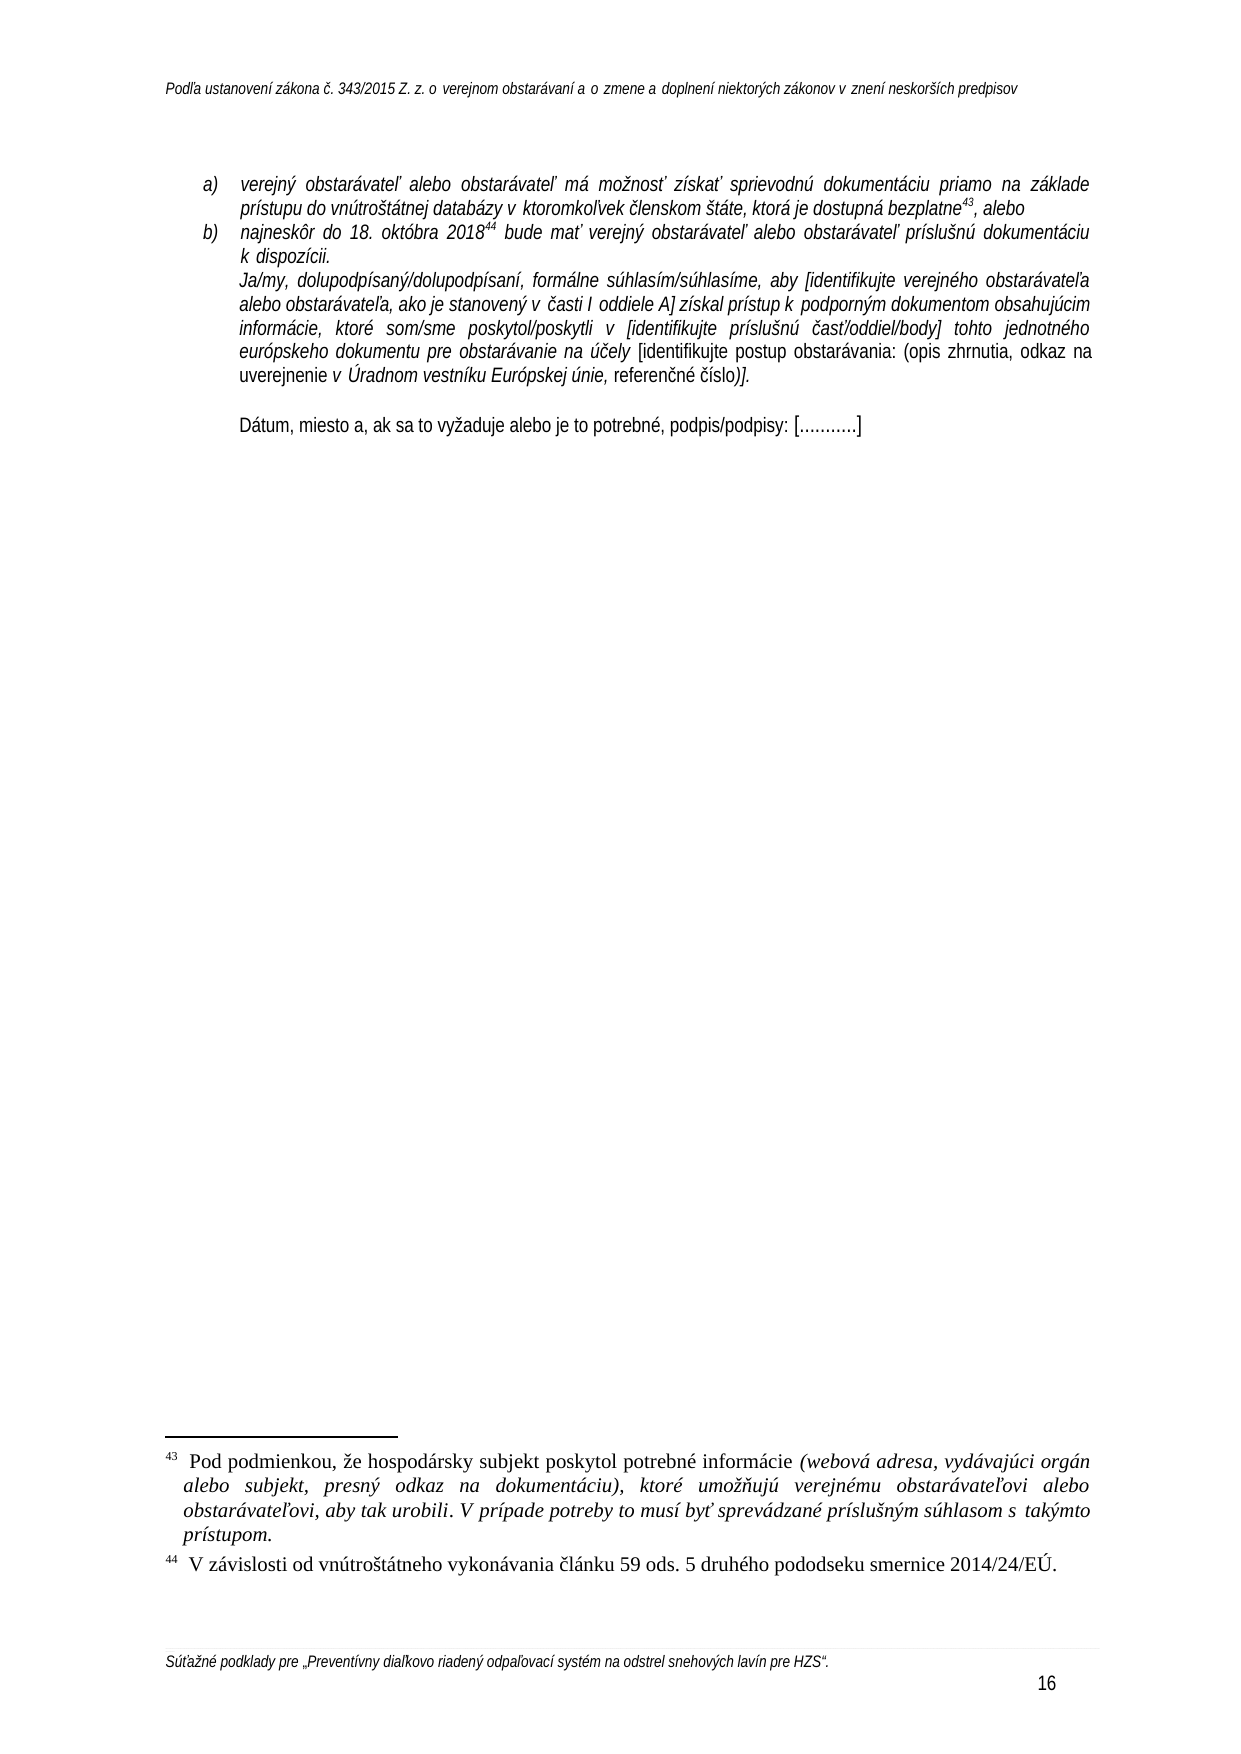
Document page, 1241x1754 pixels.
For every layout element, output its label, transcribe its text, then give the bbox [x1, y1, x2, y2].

list verejný obstarávateľ alebo obstarávateľ má možnosť získať sprievodnú dokumentáciu priamo na základe prístupu do vnútroštátnej databázy v ktoromkoľvek členskom štáte, ktorá je dostupná bezplatne, alebo [203, 172, 1092, 219]
list Dátum, miesto a, ak sa to vyžaduje alebo je to potrebné, podpis/podpisy: [...........] [239, 411, 1092, 438]
list Ja/my, dolupodpísaný/dolupodpísaní, formálne súhlasím/súhlasíme, aby [identifikujte verejného obstarávateľa alebo obstarávateľa, ako je stanovený v časti I oddiele A] získal prístup k podporným dokumentom obsahujúcim informácie, ktoré som/sme poskytol/poskytli v [identifikujte príslušnú časť/oddiel/body] tohto jednotného európskeho dokumentu pre obstarávanie na účely [identifikujte postup obstarávania: (opis zhrnutia, odkaz na uverejnenie v Úradnom vestníku Európskej únie, referenčné číslo)]. [239, 267, 1092, 387]
list najneskôr do 18. októbra 2018 bude mať verejný obstarávateľ alebo obstarávateľ príslušnú dokumentáciu k dispozícii. [203, 219, 1092, 267]
